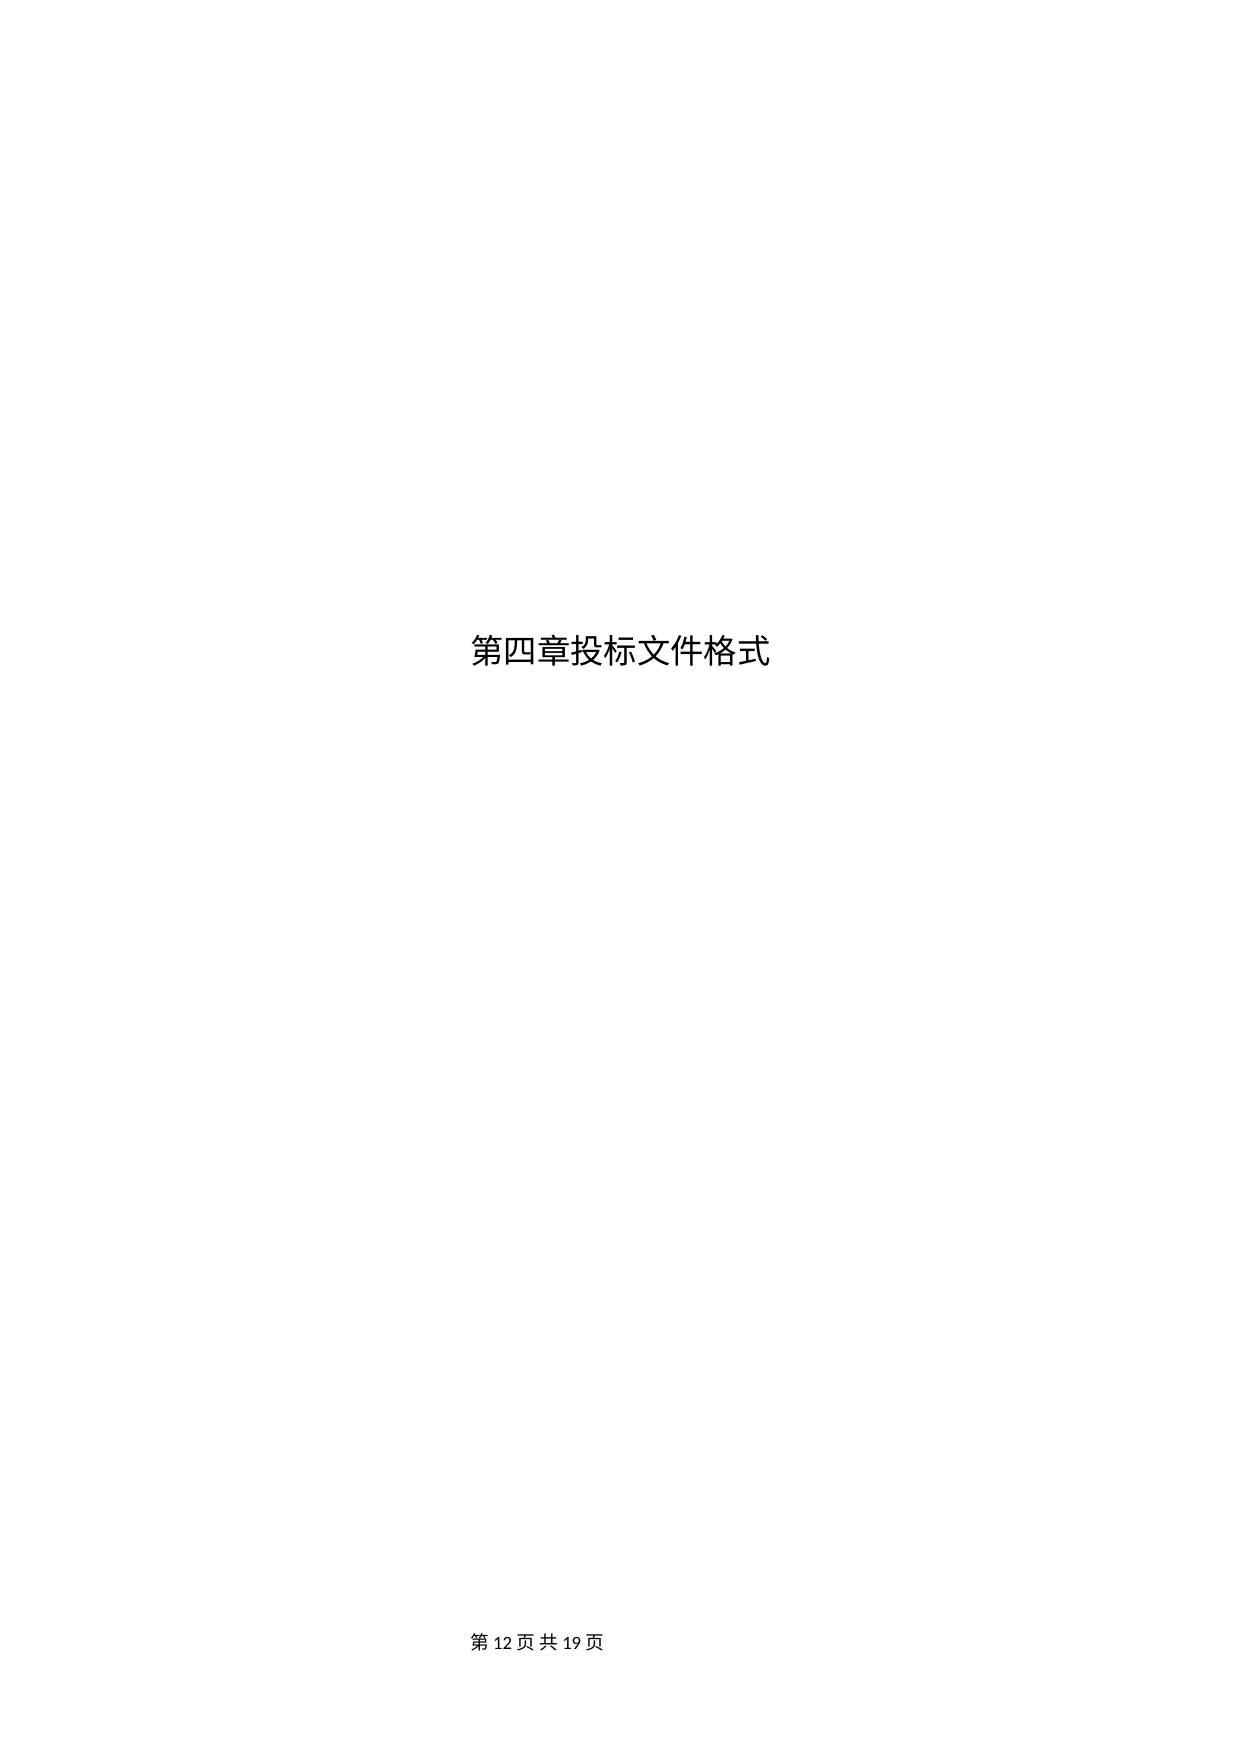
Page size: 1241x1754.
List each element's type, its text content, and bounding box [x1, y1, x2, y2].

text 第四章投标文件格式 [187, 617, 1053, 682]
